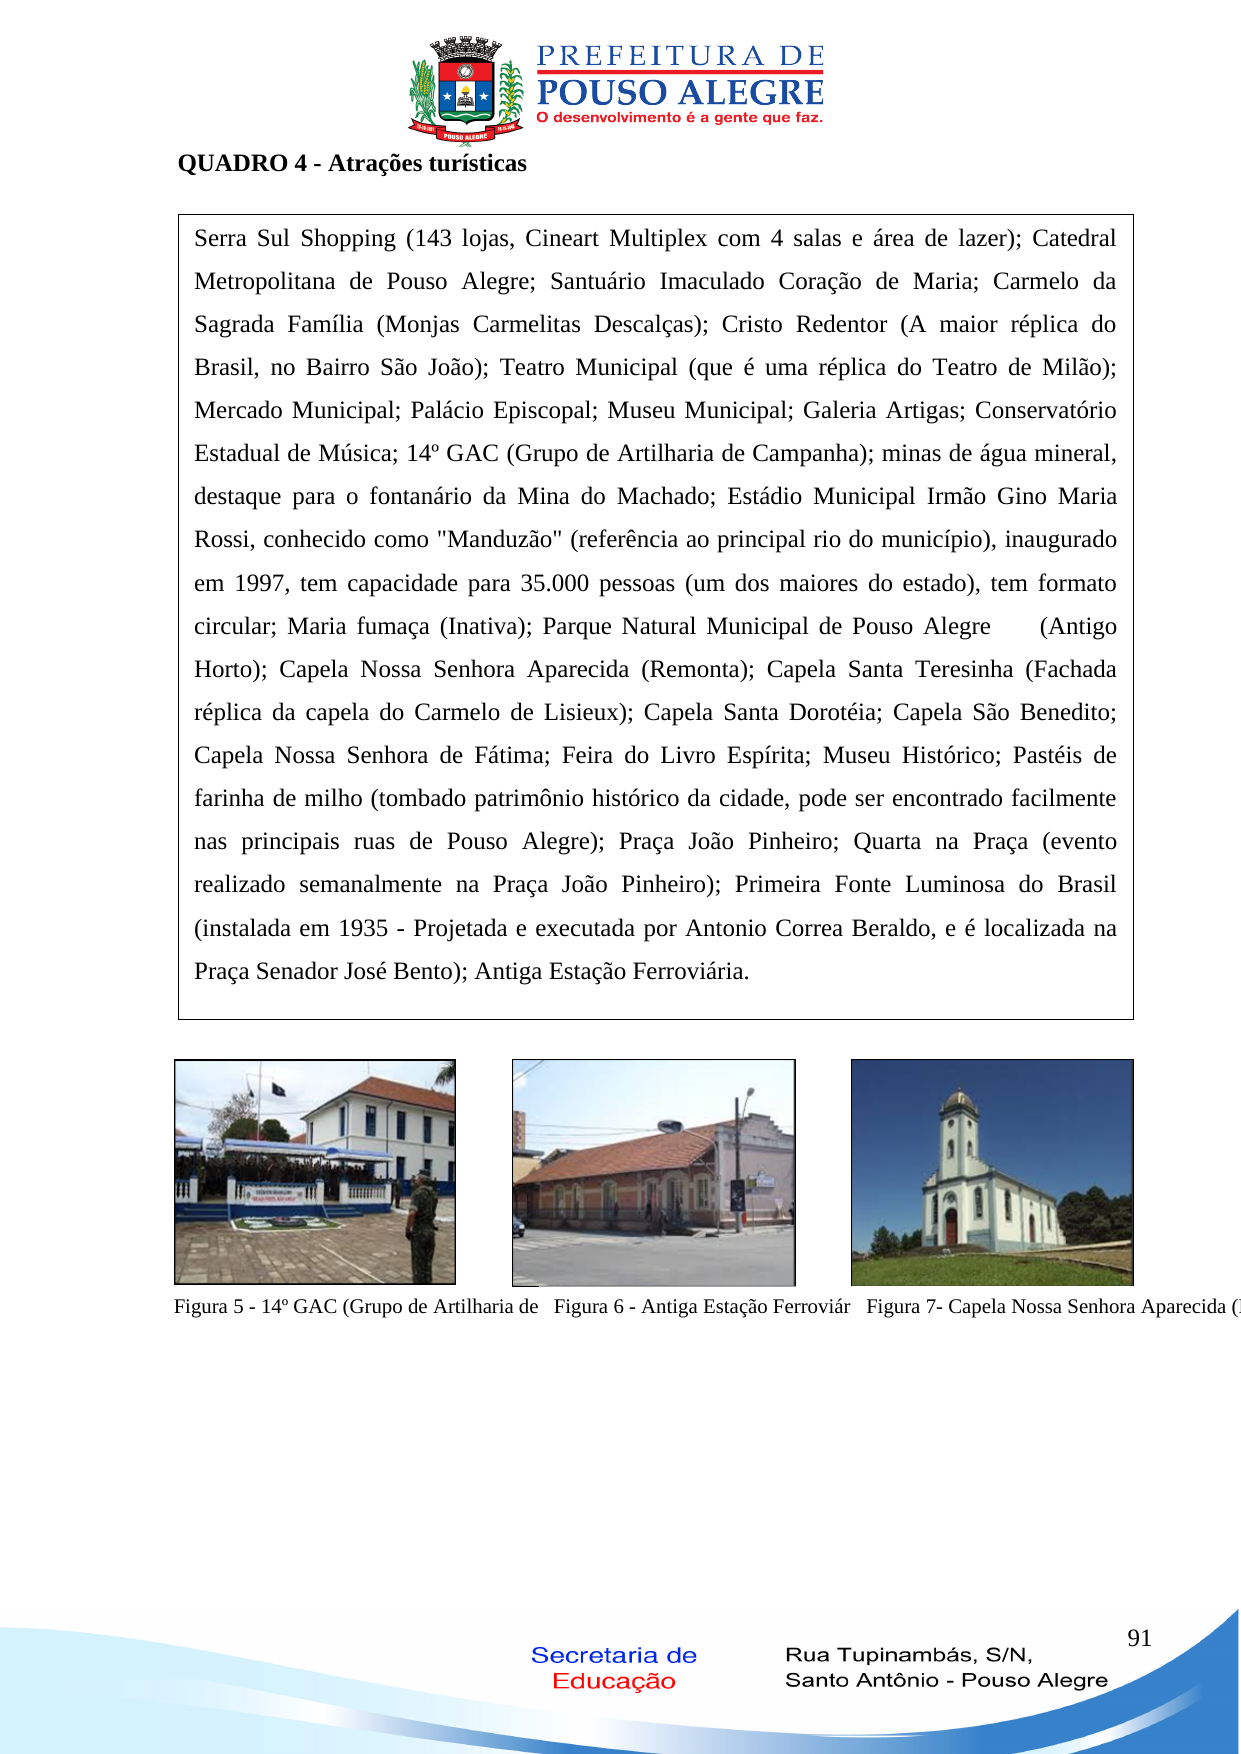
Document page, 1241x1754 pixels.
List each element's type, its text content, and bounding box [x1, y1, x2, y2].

subtitle QUADRO 4 - Atrações turísticas [177, 148, 1171, 176]
picture [852, 1060, 1133, 1286]
picture [513, 1060, 795, 1286]
picture [0, 1608, 1239, 1754]
picture [402, 35, 824, 148]
picture [175, 1060, 455, 1284]
